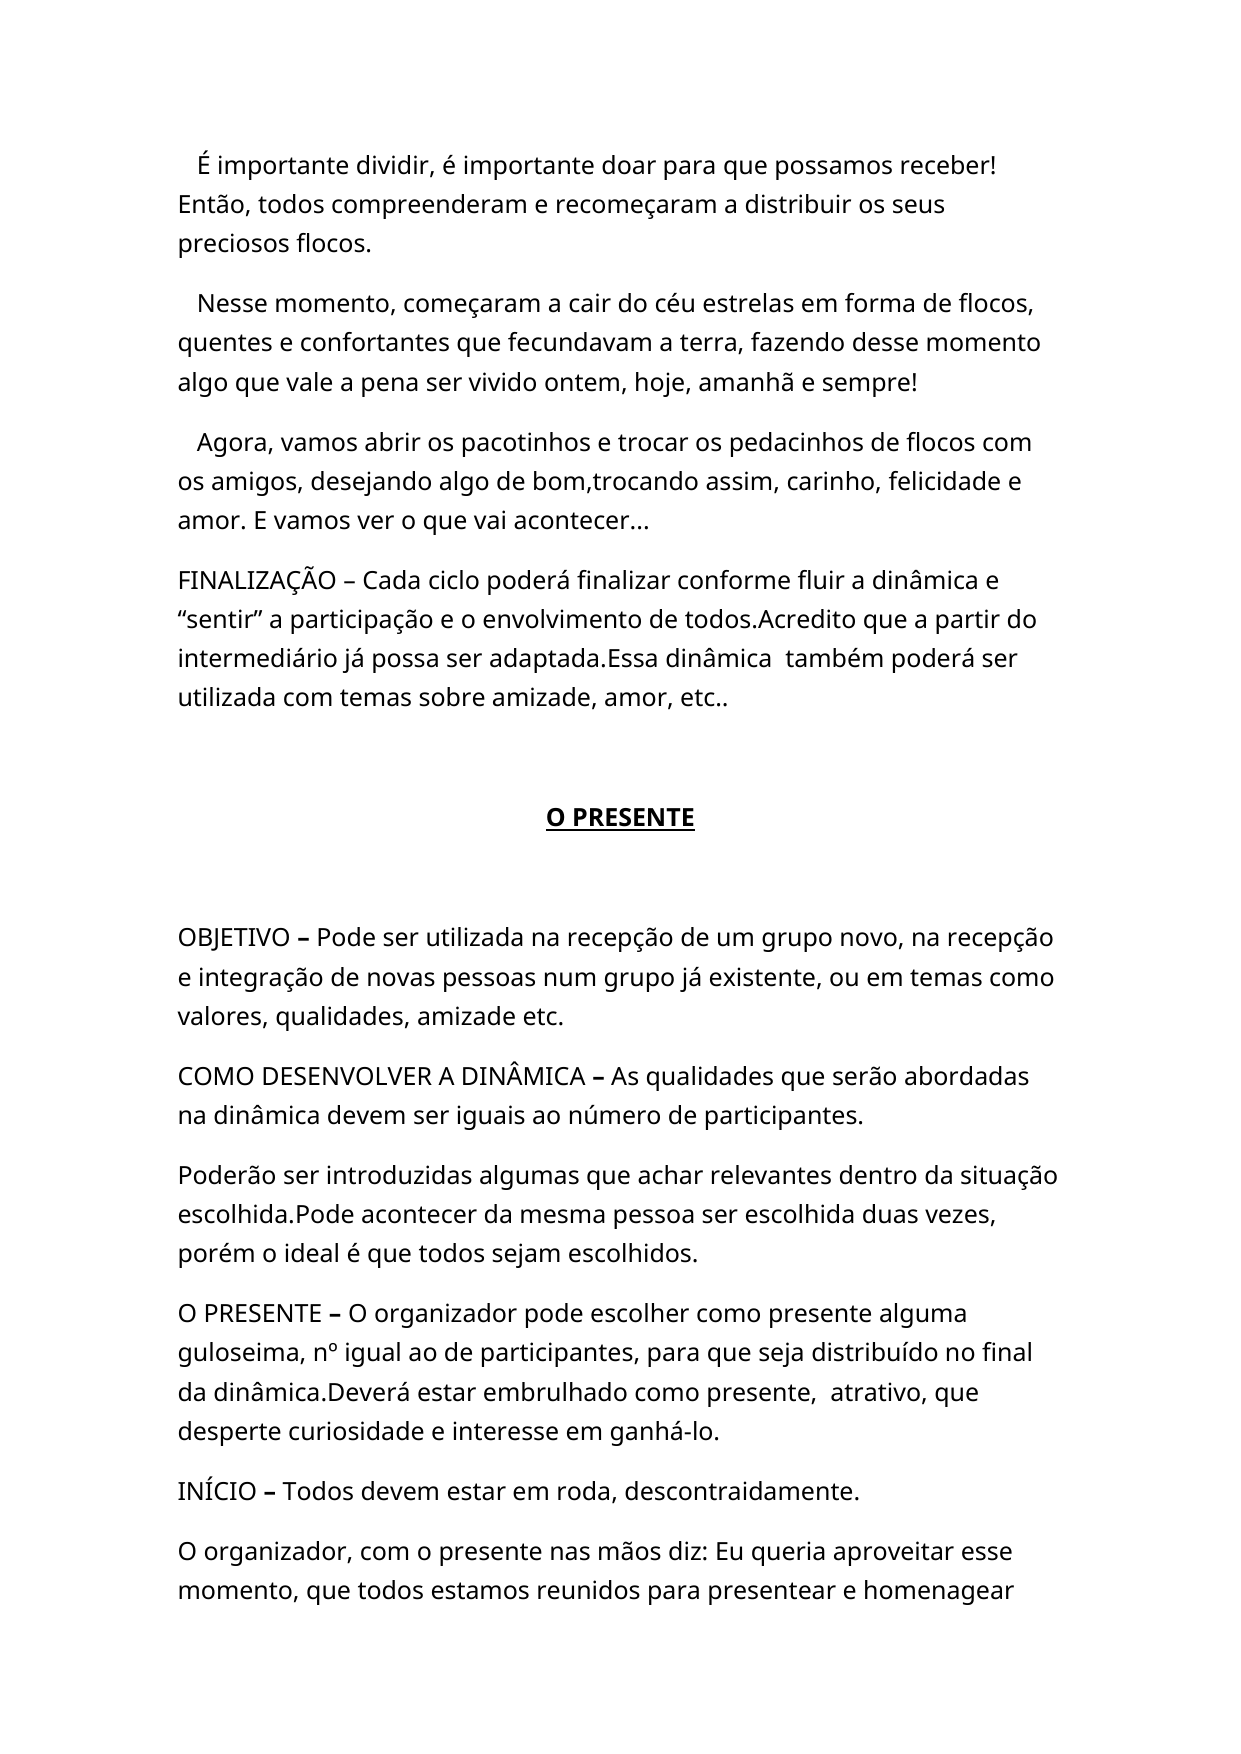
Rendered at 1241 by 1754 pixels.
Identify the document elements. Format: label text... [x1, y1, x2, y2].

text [177, 1533, 1063, 1607]
text INÍCIO – Todos devem estar em roda, descontraidamente. [177, 1473, 1063, 1507]
text Agora, vamos abrir os pacotinhos e trocar os pedacinhos de flocos com os amigos, desejando algo de bom,trocando assim, carinho, felicidade e amor. E vamos ver o que vai acontecer... [177, 424, 1063, 537]
text OBJETIVO – Pode ser utilizada na recepção de um grupo novo, na recepção e integração de novas pessoas num grupo já existente, ou em temas como valores, qualidades, amizade etc. [177, 920, 1063, 1032]
text Poderão ser introduzidas algumas que achar relevantes dentro da situação escolhida.Pode acontecer da mesma pessoa ser escolhida duas vezes, porém o ideal é que todos sejam escolhidos. [177, 1158, 1063, 1270]
text FINALIZAÇÃO – Cada ciclo poderá finalizar conforme fluir a dinâmica e “sentir” a participação e o envolvimento de todos.Acredito que a partir do intermediário já possa ser adaptada.Essa dinâmica também poderá ser utilizada com temas sobre amizade, amor, etc.. [177, 563, 1063, 714]
text É importante dividir, é importante doar para que possamos receber! Então, todos compreenderam e recomeçaram a distribuir os seus preciosos flocos. [177, 148, 1063, 260]
text Nesse momento, começaram a cair do céu estrelas em forma de flocos, quentes e confortantes que fecundavam a terra, fazendo desse momento algo que vale a pena ser vivido ontem, hoje, amanhã e sempre! [177, 286, 1063, 398]
text O PRESENTE [177, 800, 1063, 834]
text COMO DESENVOLVER A DINÂMICA – As qualidades que serão abordadas na dinâmica devem ser iguais ao número de participantes. [177, 1058, 1063, 1132]
text O PRESENTE – O organizador pode escolher como presente alguma guloseima, nº igual ao de participantes, para que seja distribuído no final da dinâmica.Deverá estar embrulhado como presente, atrativo, que desperte curiosidade e interesse em ganhá-lo. [177, 1296, 1063, 1447]
